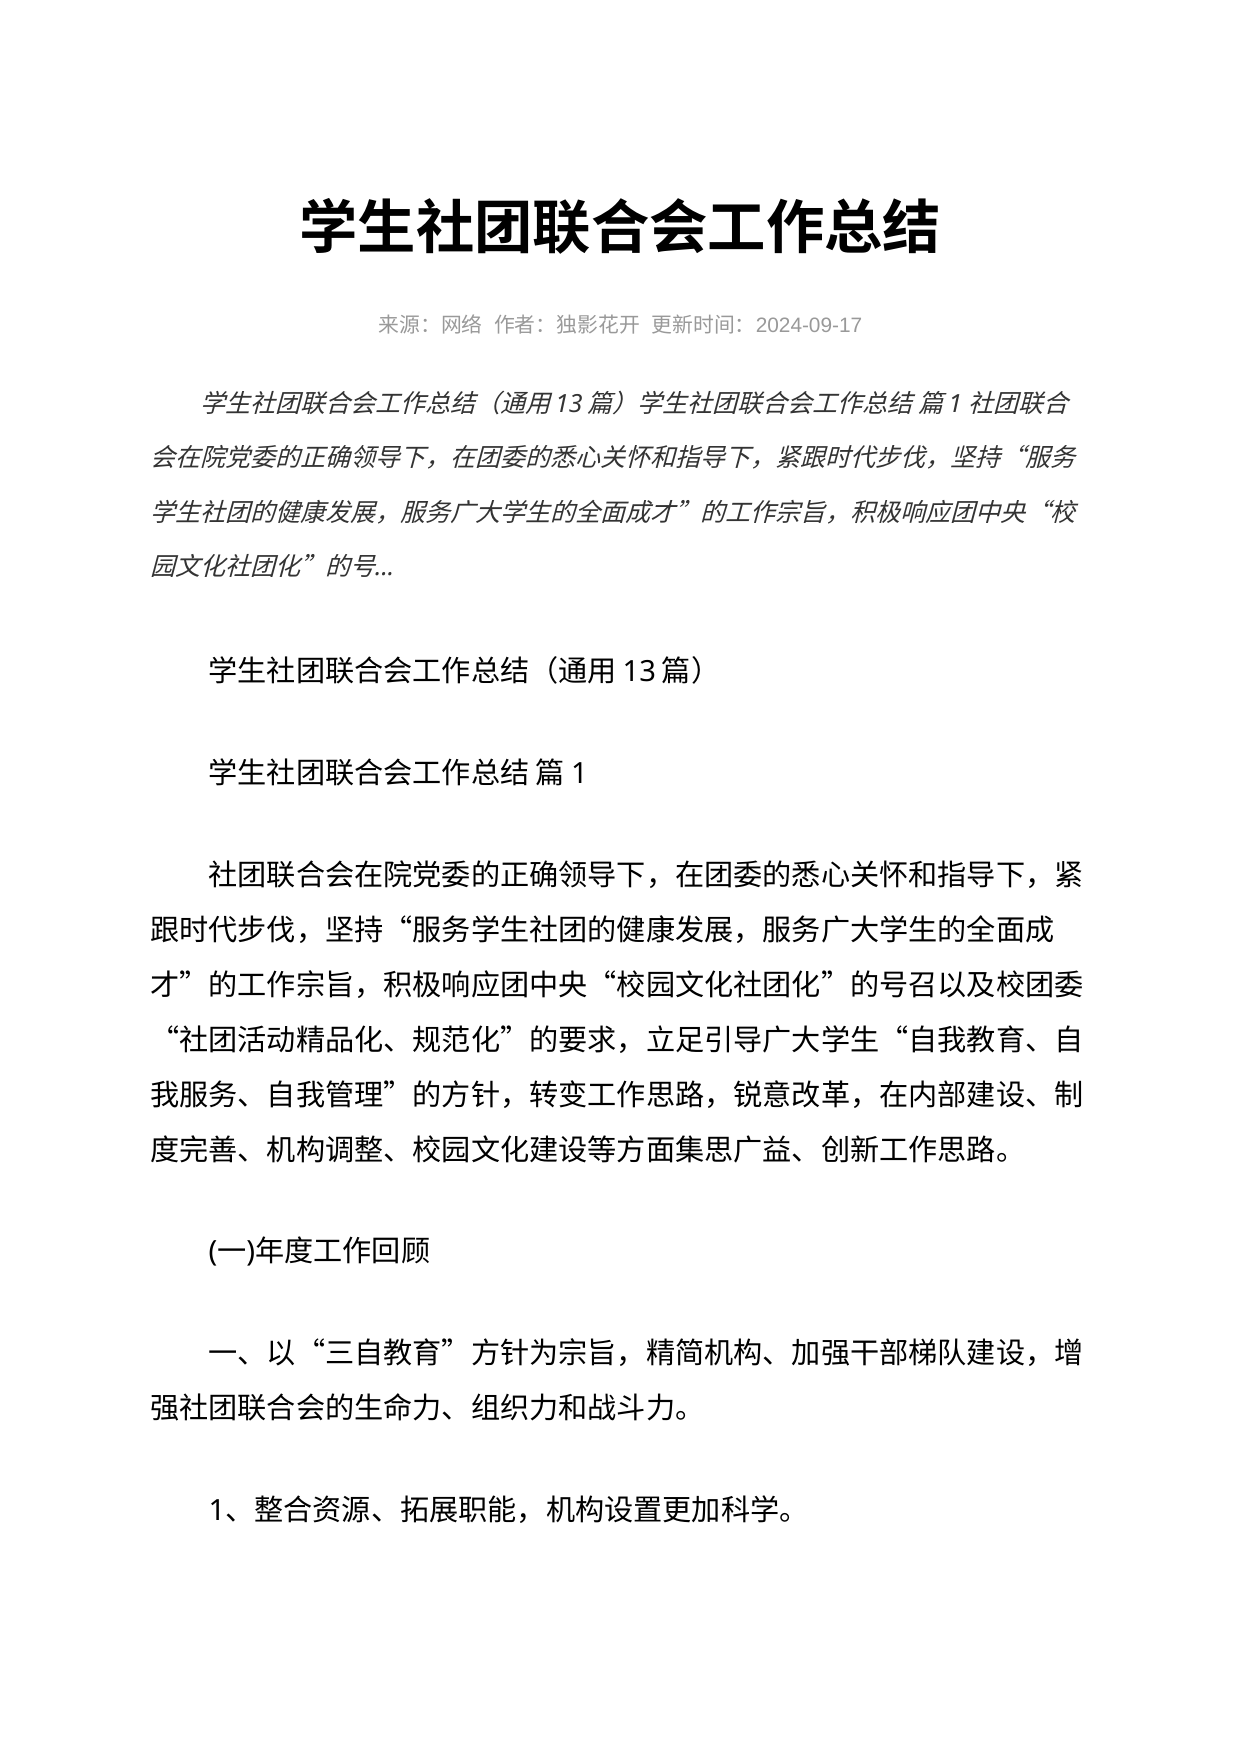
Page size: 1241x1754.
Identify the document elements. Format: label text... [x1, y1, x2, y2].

text 一、以“三自教育”方针为宗旨，精简机构、加强干部梯队建设，增强社团联合会的生命力、组织力和战斗力。 [150, 1330, 1090, 1427]
text 1、整合资源、拓展职能，机构设置更加科学。 [150, 1487, 1090, 1529]
text 学生社团联合会工作总结（通用13篇）学生社团联合会工作总结 篇1 社团联合会在院党委的正确领导下，在团委的悉心关怀和指导下，紧跟时代步伐，坚持“服务学生社团的健康发展，服务广大学生的全面成才”的工作宗旨，积极响应团中央“校园文化社团化”的号... [150, 383, 1090, 583]
text 来源：网络 作者：独影花开 更新时间：2024-09-17 [150, 313, 1090, 337]
text 学生社团联合会工作总结 篇1 [150, 750, 1090, 792]
text 社团联合会在院党委的正确领导下，在团委的悉心关怀和指导下，紧跟时代步伐，坚持“服务学生社团的健康发展，服务广大学生的全面成才”的工作宗旨，积极响应团中央“校园文化社团化”的号召以及校团委“社团活动精品化、规范化”的要求，立足引导广大学生“自我教育、自我服务、自我管理”的方针，转变工作思路，锐意改革，在内部建设、制度完善、机构调整、校园文化建设等方面集思广益、创新工作思路。 [150, 852, 1090, 1168]
text 学生社团联合会工作总结（通用13篇） [150, 648, 1090, 690]
text (一)年度工作回顾 [150, 1228, 1090, 1270]
subtitle 学生社团联合会工作总结 [150, 181, 1090, 266]
